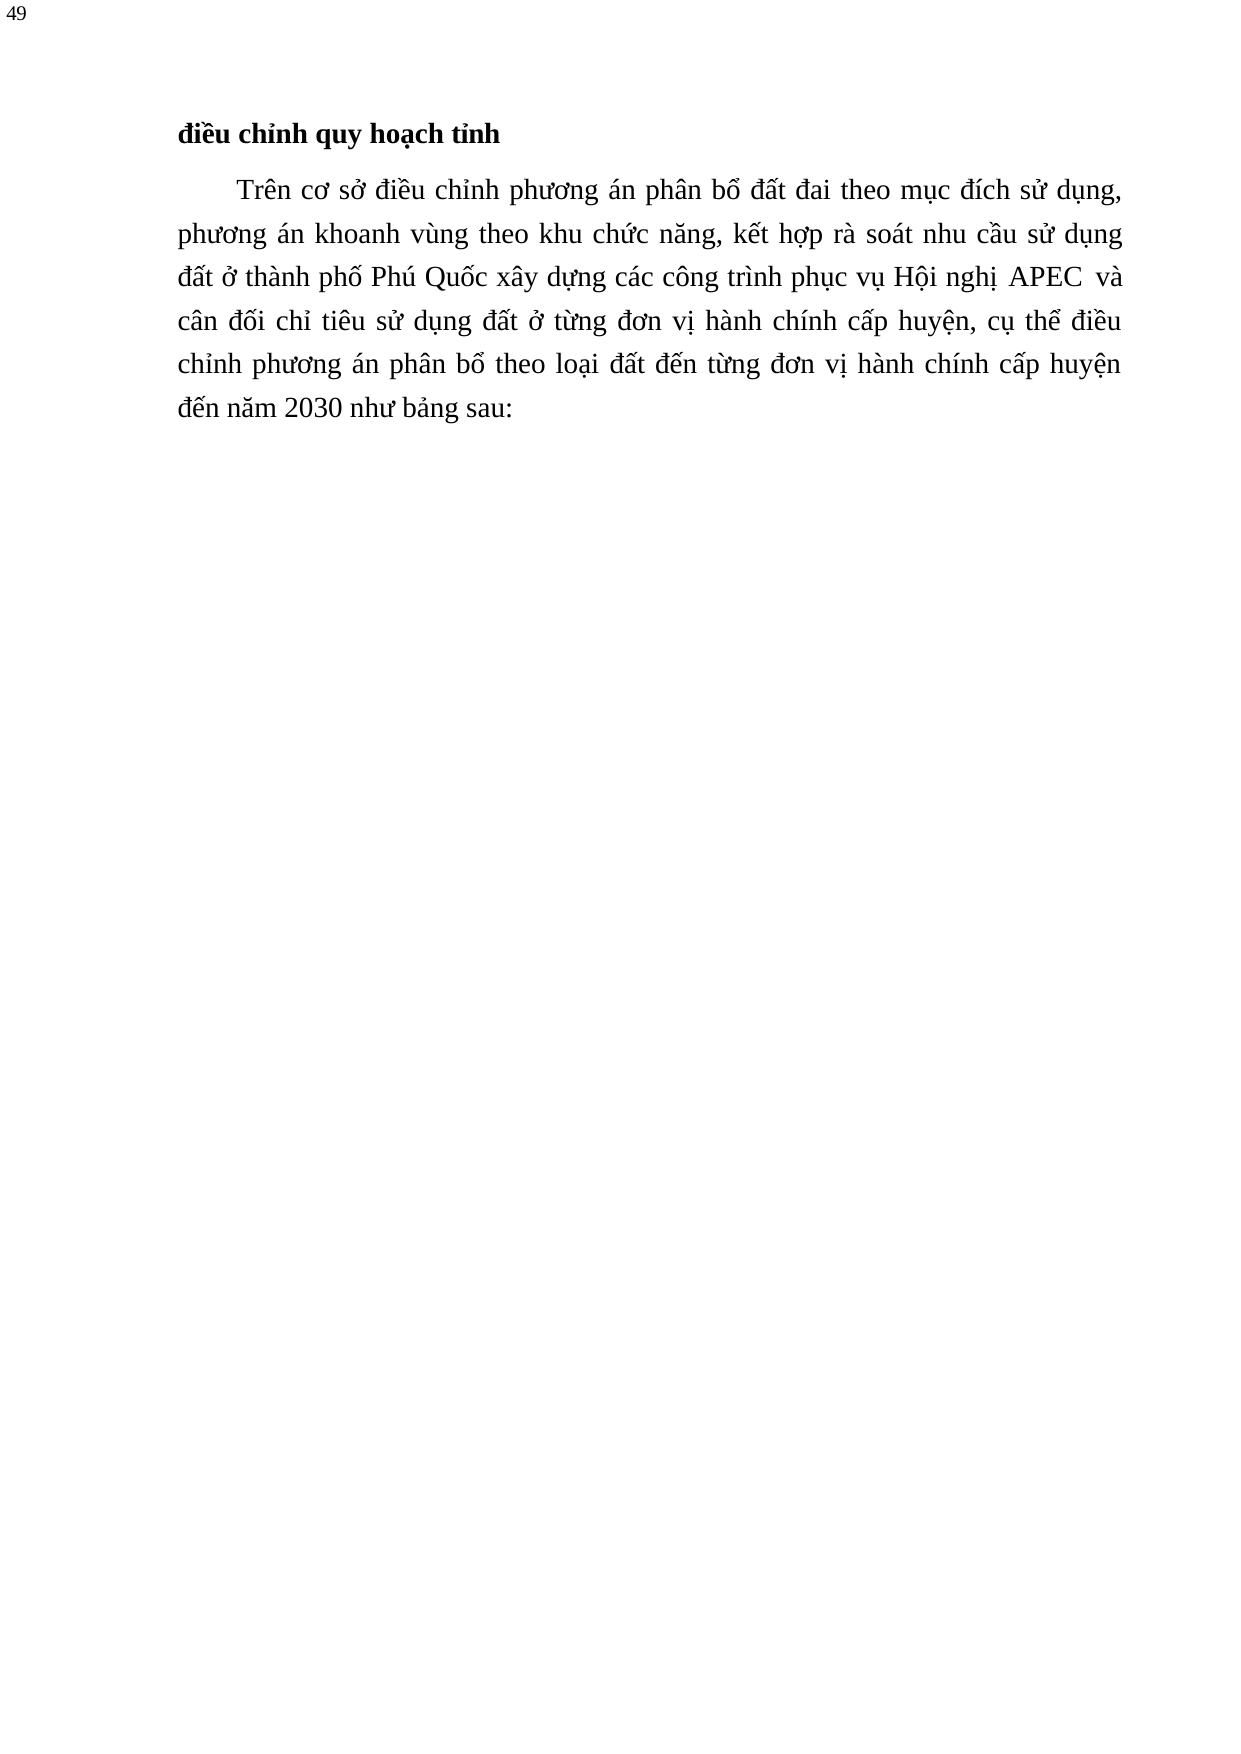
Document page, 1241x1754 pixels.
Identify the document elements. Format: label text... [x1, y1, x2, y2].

text Trên cơ sở điều chỉnh phương án phân bổ đất đai theo mục đích sử dụng, phương án khoanh vùng theo khu chức năng, kết hợp rà soát nhu cầu sử dụng đất ở thành phố Phú Quốc xây dựng các công trình phục vụ Hội nghị APEC và cân đối chỉ tiêu sử dụng đất ở từng đơn vị hành chính cấp huyện, cụ thể điều chỉnh phương án phân bổ theo loại đất đến từng đơn vị hành chính cấp huyện đến năm 2030 như bảng sau: [177, 172, 1123, 424]
subtitle điều chỉnh quy hoạch tỉnh [177, 116, 1137, 149]
